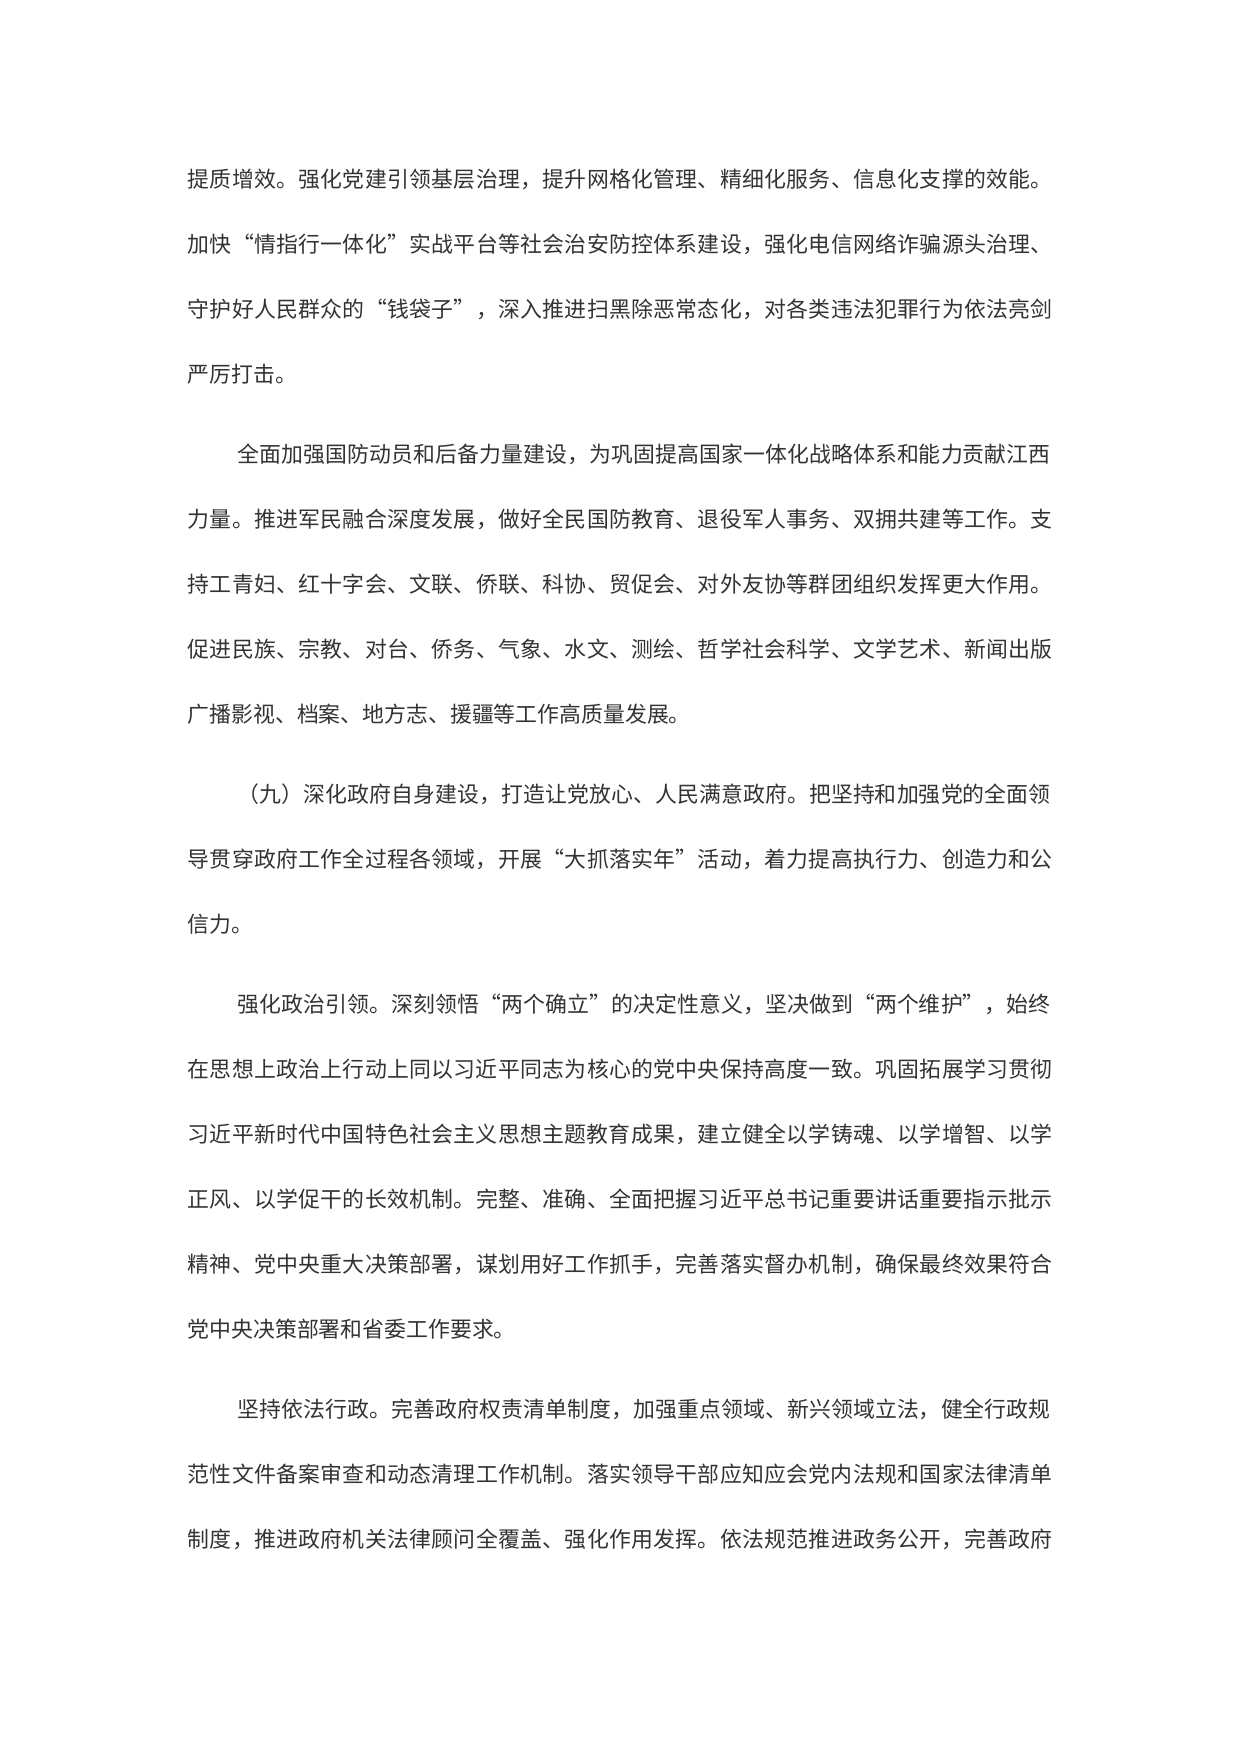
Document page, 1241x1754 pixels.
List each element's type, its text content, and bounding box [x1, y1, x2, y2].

text 全面加强国防动员和后备力量建设，为巩固提高国家一体化战略体系和能力贡献江西力量。推进军民融合深度发展，做好全民国防教育、退役军人事务、双拥共建等工作。支持工青妇、红十字会、文联、侨联、科协、贸促会、对外友协等群团组织发挥更大作用。促进民族、宗教、对台、侨务、气象、水文、测绘、哲学社会科学、文学艺术、新闻出版、广播影视、档案、地方志、援疆等工作高质量发展。 [187, 437, 1053, 729]
text （九）深化政府自身建设，打造让党放心、人民满意政府。把坚持和加强党的全面领导贯穿政府工作全过程各领域，开展“大抓落实年”活动，着力提高执行力、创造力和公信力。 [187, 777, 1053, 939]
text 强化政治引领。深刻领悟“两个确立”的决定性意义，坚决做到“两个维护”，始终在思想上政治上行动上同以习近平同志为核心的党中央保持高度一致。巩固拓展学习贯彻习近平新时代中国特色社会主义思想主题教育成果，建立健全以学铸魂、以学增智、以学正风、以学促干的长效机制。完整、准确、全面把握习近平总书记重要讲话重要指示批示精神、党中央重大决策部署，谋划用好工作抓手，完善落实督办机制，确保最终效果符合党中央决策部署和省委工作要求。 [187, 986, 1053, 1344]
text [187, 162, 1053, 389]
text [187, 1391, 1053, 1554]
